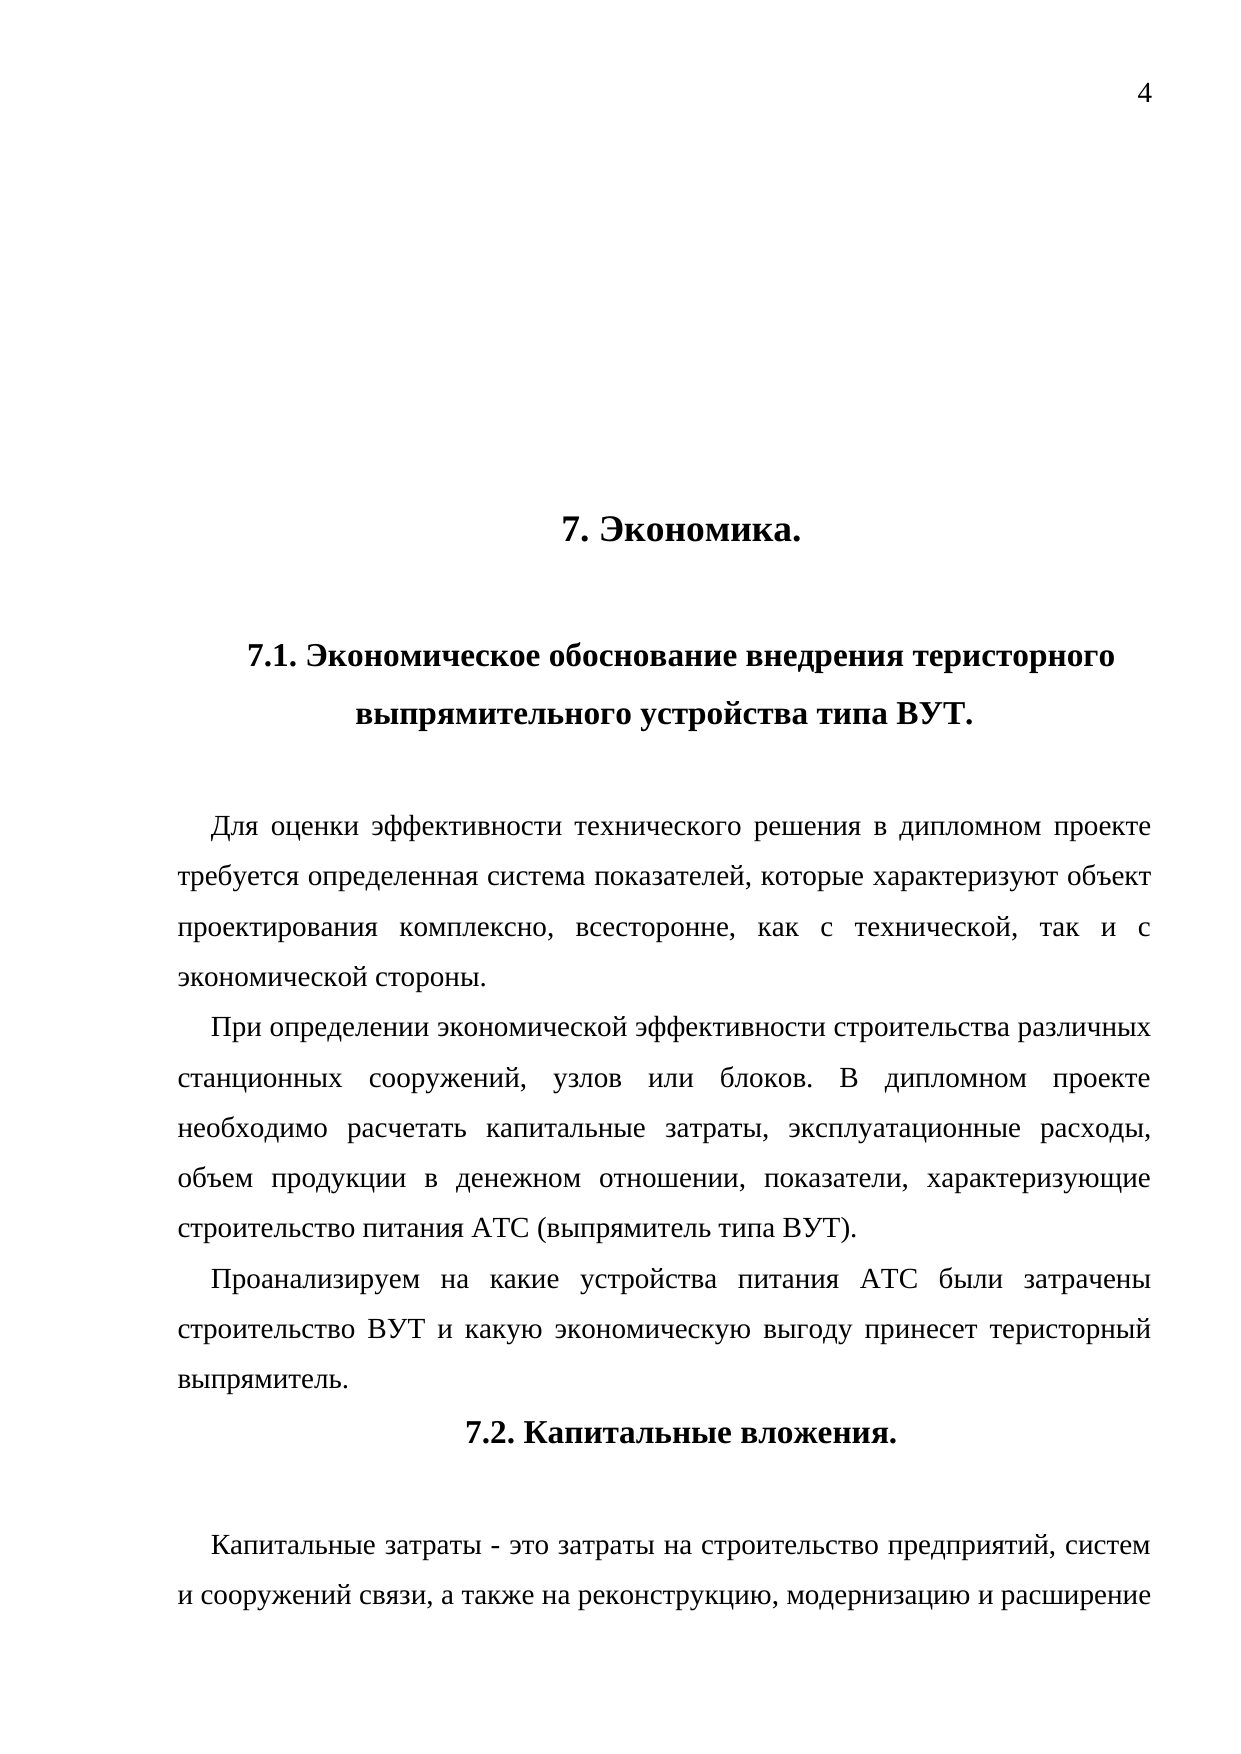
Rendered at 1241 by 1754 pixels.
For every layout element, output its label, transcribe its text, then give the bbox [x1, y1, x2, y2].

text При определении экономической эффективности строительства различных станционных сооружений, узлов или блоков. В дипломном проекте необходимо расчетать капитальные затраты, эксплуатационные расходы, объем продукции в денежном отношении, показатели, характеризующие строительство питания АТС (выпрямитель типа ВУТ). [177, 1009, 1152, 1244]
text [177, 1527, 1152, 1611]
text 7.2. Капитальные вложения. [177, 1412, 1152, 1450]
text 7.1. Экономическое обоснование внедрения теристорного выпрямительного устройства типа ВУТ. [177, 636, 1152, 731]
text 7. Экономика. [177, 506, 1152, 549]
text Для оценки эффективности технического решения в дипломном проекте требуется определенная система показателей, которые характеризуют объект проектирования комплексно, всесторонне, как с технической, так и с экономической стороны. [177, 808, 1152, 993]
text Проанализируем на какие устройства питания АТС были затрачены строительство ВУТ и какую экономическую выгоду принесет теристорный выпрямитель. [177, 1261, 1152, 1395]
